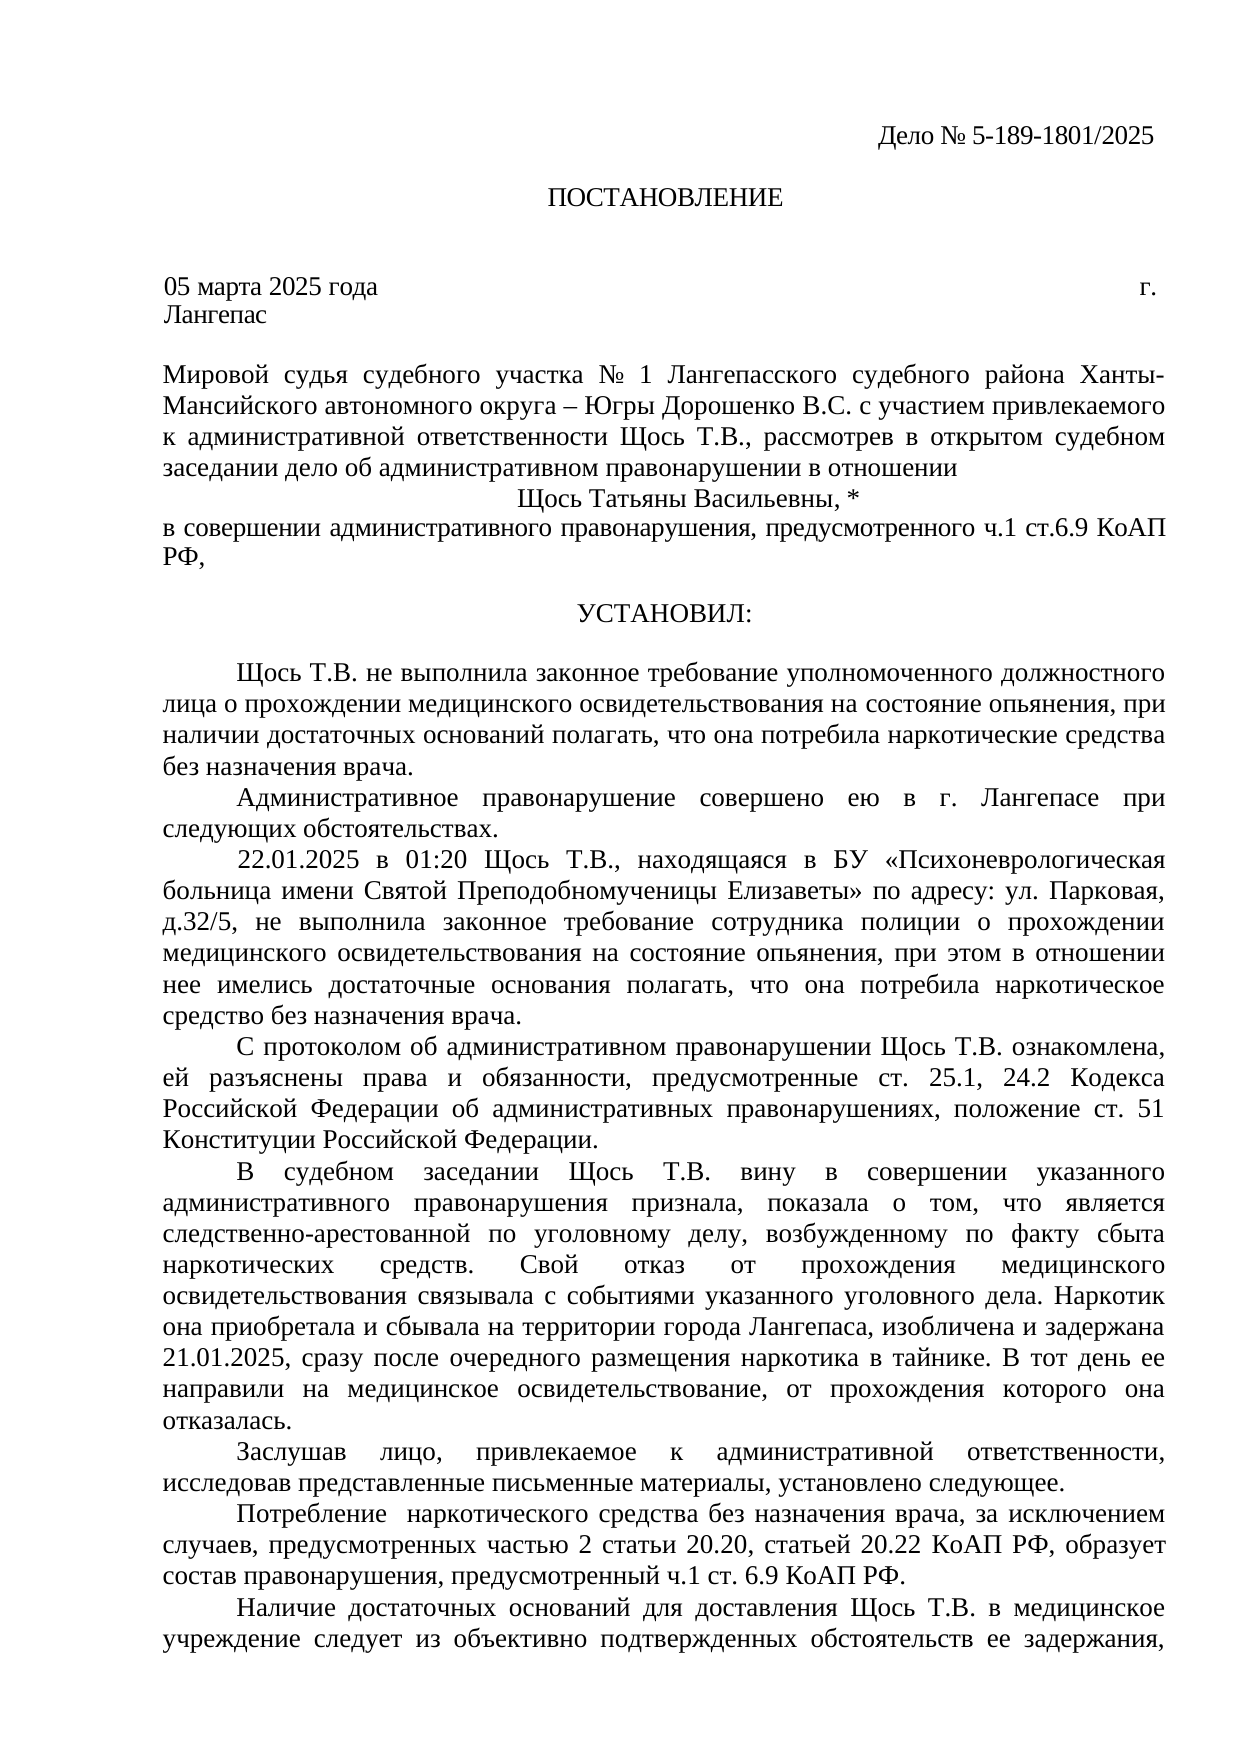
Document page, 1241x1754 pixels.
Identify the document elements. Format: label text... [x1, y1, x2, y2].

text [162, 1591, 1166, 1653]
text Административное правонарушение совершено ею в г. Лангепасе при следующих обстоятельствах. [162, 781, 1166, 843]
text В судебном заседании Щось Т.В. вину в совершении указанного административного правонарушения признала, показала о том, что является следственно-арестованной по уголовному делу, возбужденному по факту сбыта наркотических средств. Свой отказ от прохождения медицинского освидетельствования связывала с событиями указанного уголовного дела. Наркотик она приобретала и сбывала на территории города Лангепаса, изобличена и задержана 21.01.2025, сразу после очередного размещения наркотика в тайнике. В тот день ее направили на медицинское освидетельствование, от прохождения которого она отказалась. [162, 1154, 1166, 1435]
text 05 марта 2025 года г. Лангепас [163, 272, 1166, 329]
text УСТАНОВИЛ: [162, 599, 1166, 628]
text С протоколом об административном правонарушении Щось Т.В. ознакомлена, ей разъяснены права и обязанности, предусмотренные ст. 25.1, 24.2 Кодекса Российской Федерации об административных правонарушениях, положение ст. 51 Конституции Российской Федерации. [162, 1030, 1166, 1154]
text Мировой судья судебного участка № 1 Лангепасского судебного района Ханты-Мансийского автономного округа – Югры Дорошенко В.С. с участием привлекаемого к административной ответственности Щось Т.В., рассмотрев в открытом судебном заседании дело об административном правонарушении в отношении [162, 358, 1166, 482]
text Щось Татьяны Васильевны, * [517, 482, 1166, 513]
text в совершении административного правонарушения, предусмотренного ч.1 ст.6.9 КоАП РФ, [162, 513, 1166, 571]
text Щось Т.В. не выполнила законное требование уполномоченного должностного лица о прохождении медицинского освидетельствования на состояние опьянения, при наличии достаточных оснований полагать, что она потребила наркотические средства без назначения врача. [162, 656, 1166, 781]
title Дело № 5-189-1801/2025 [165, 119, 1166, 150]
title ПОСТАНОВЛЕНИЕ [165, 181, 1166, 212]
text Заслушав лицо, привлекаемое к административной ответственности, исследовав представленные письменные материалы, установлено следующее. [162, 1435, 1166, 1497]
text Потребление наркотического средства без назначения врача, за исключением случаев, предусмотренных частью 2 статьи 20.20, статьей 20.22 КоАП РФ, образует состав правонарушения, предусмотренный ч.1 ст. 6.9 КоАП РФ. [162, 1497, 1166, 1591]
text 22.01.2025 в 01:20 Щось Т.В., находящаяся в БУ «Психоневрологическая больница имени Святой Преподобномученицы Елизаветы» по адресу: ул. Парковая, д.32/5, не выполнила законное требование сотрудника полиции о прохождении медицинского освидетельствования на состояние опьянения, при этом в отношении нее имелись достаточные основания полагать, что она потребила наркотическое средство без назначения врача. [162, 843, 1166, 1030]
